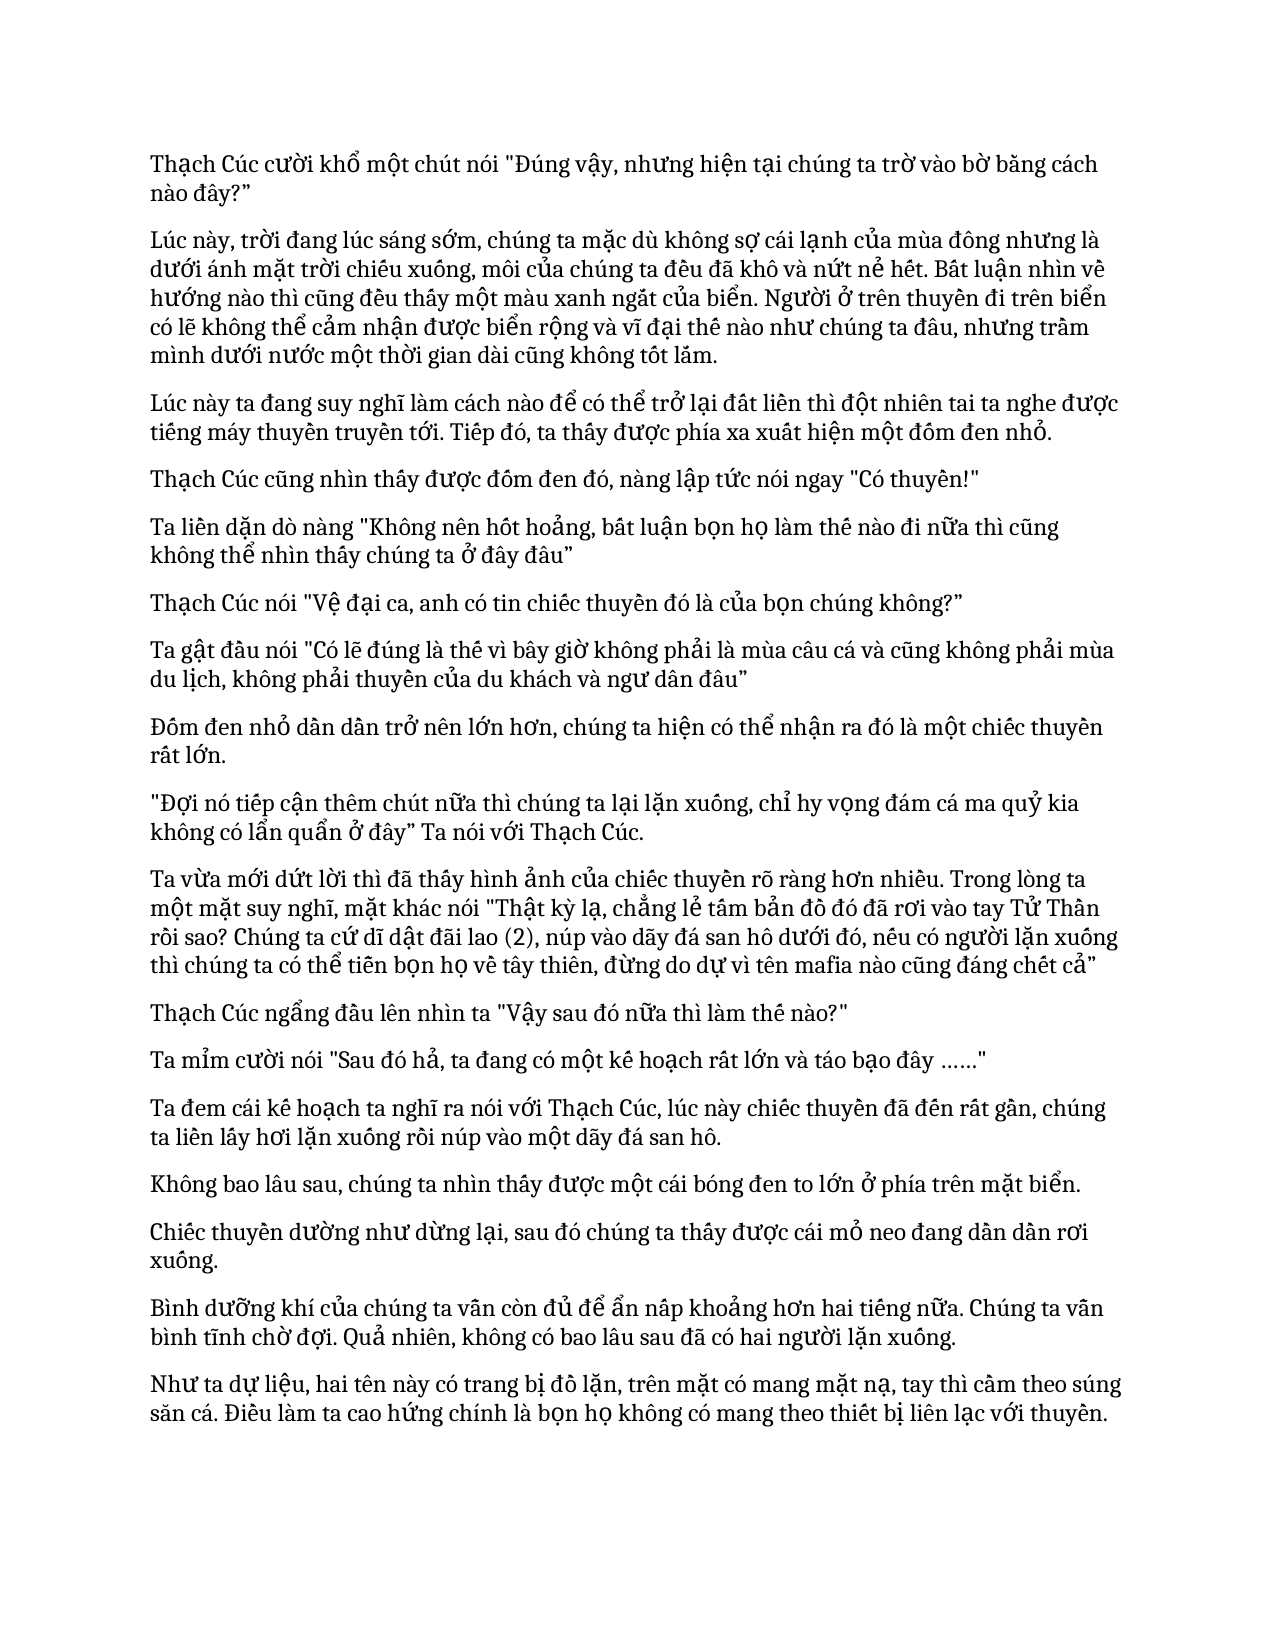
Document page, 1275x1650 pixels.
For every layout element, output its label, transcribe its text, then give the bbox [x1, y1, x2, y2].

text Thạch Cúc nói "Vệ đại ca, anh có tin chiếc thuyền đó là của bọn chúng không?” [150, 589, 1125, 617]
text Ta mỉm cười nói "Sau đó hả, ta đang có một kế hoạch rất lớn và táo bạo đây ……" [150, 1046, 1125, 1075]
text Thạch Cúc ngẩng đầu lên nhìn ta "Vậy sau đó nữa thì làm thế nào?" [150, 999, 1125, 1027]
text Lúc này ta đang suy nghĩ làm cách nào để có thể trở lại đất liền thì đột nhiên tai ta nghe được tiếng máy thuyền truyền tới. Tiếp đó, ta thấy được phía xa xuất hiện một đốm đen nhỏ. [150, 389, 1125, 446]
text Ta vừa mới dứt lời thì đã thấy hình ảnh của chiếc thuyền rõ ràng hơn nhiều. Trong lòng ta một mặt suy nghĩ, mặt khác nói "Thật kỳ lạ, chẳng lẻ tấm bản đồ đó đã rơi vào tay Tử Thần rồi sao? Chúng ta cứ dĩ dật đãi lao (2), núp vào dãy đá san hô dưới đó, nếu có người lặn xuống thì chúng ta có thể tiễn bọn họ về tây thiên, đừng do dự vì tên mafia nào cũng đáng chết cả” [150, 865, 1125, 980]
text Chiếc thuyền dường như dừng lại, sau đó chúng ta thấy được cái mỏ neo đang dần dần rơi xuống. [150, 1217, 1125, 1275]
text Không bao lâu sau, chúng ta nhìn thấy được một cái bóng đen to lớn ở phía trên mặt biển. [150, 1170, 1125, 1199]
text Ta đem cái kế hoạch ta nghĩ ra nói với Thạch Cúc, lúc này chiếc thuyền đã đến rất gần, chúng ta liền lấy hơi lặn xuống rồi núp vào một dãy đá san hô. [150, 1094, 1125, 1151]
text Ta liền dặn dò nàng "Không nên hốt hoảng, bất luận bọn họ làm thế nào đi nữa thì cũng không thể nhìn thấy chúng ta ở đây đâu” [150, 512, 1125, 570]
text "Đợi nó tiếp cận thêm chút nữa thì chúng ta lại lặn xuống, chỉ hy vọng đám cá ma quỷ kia không có lẩn quẩn ở đây” Ta nói với Thạch Cúc. [150, 789, 1125, 846]
text Thạch Cúc cũng nhìn thấy được đốm đen đó, nàng lập tức nói ngay "Có thuyền!" [150, 465, 1125, 494]
text Thạch Cúc cười khổ một chút nói "Đúng vậy, nhưng hiện tại chúng ta trờ vào bờ bằng cách nào đây?” [150, 150, 1125, 207]
text Đốm đen nhỏ dần dần trở nên lớn hơn, chúng ta hiện có thể nhận ra đó là một chiếc thuyền rất lớn. [150, 712, 1125, 770]
text Lúc này, trời đang lúc sáng sớm, chúng ta mặc dù không sợ cái lạnh của mùa đông nhưng là dưới ánh mặt trời chiếu xuống, môi của chúng ta đều đã khô và nứt nẻ hết. Bất luận nhìn về hướng nào thì cũng đều thấy một màu xanh ngắt của biển. Người ở trên thuyền đi trên biển có lẽ không thể cảm nhận được biển rộng và vĩ đại thế nào như chúng ta đâu, nhưng trầm mình dưới nước một thời gian dài cũng không tốt lắm. [150, 226, 1125, 370]
text Ta gật đầu nói "Có lẽ đúng là thế vì bây giờ không phải là mùa câu cá và cũng không phải mùa du lịch, không phải thuyền của du khách và ngư dân đâu” [150, 636, 1125, 694]
text Như ta dự liệu, hai tên này có trang bị đồ lặn, trên mặt có mang mặt nạ, tay thì cầm theo súng săn cá. Điều làm ta cao hứng chính là bọn họ không có mang theo thiết bị liên lạc với thuyền. [150, 1370, 1125, 1427]
text Bình dưỡng khí của chúng ta vẫn còn đủ để ẩn nấp khoảng hơn hai tiếng nữa. Chúng ta vẫn bình tĩnh chờ đợi. Quả nhiên, không có bao lâu sau đã có hai người lặn xuống. [150, 1294, 1125, 1351]
